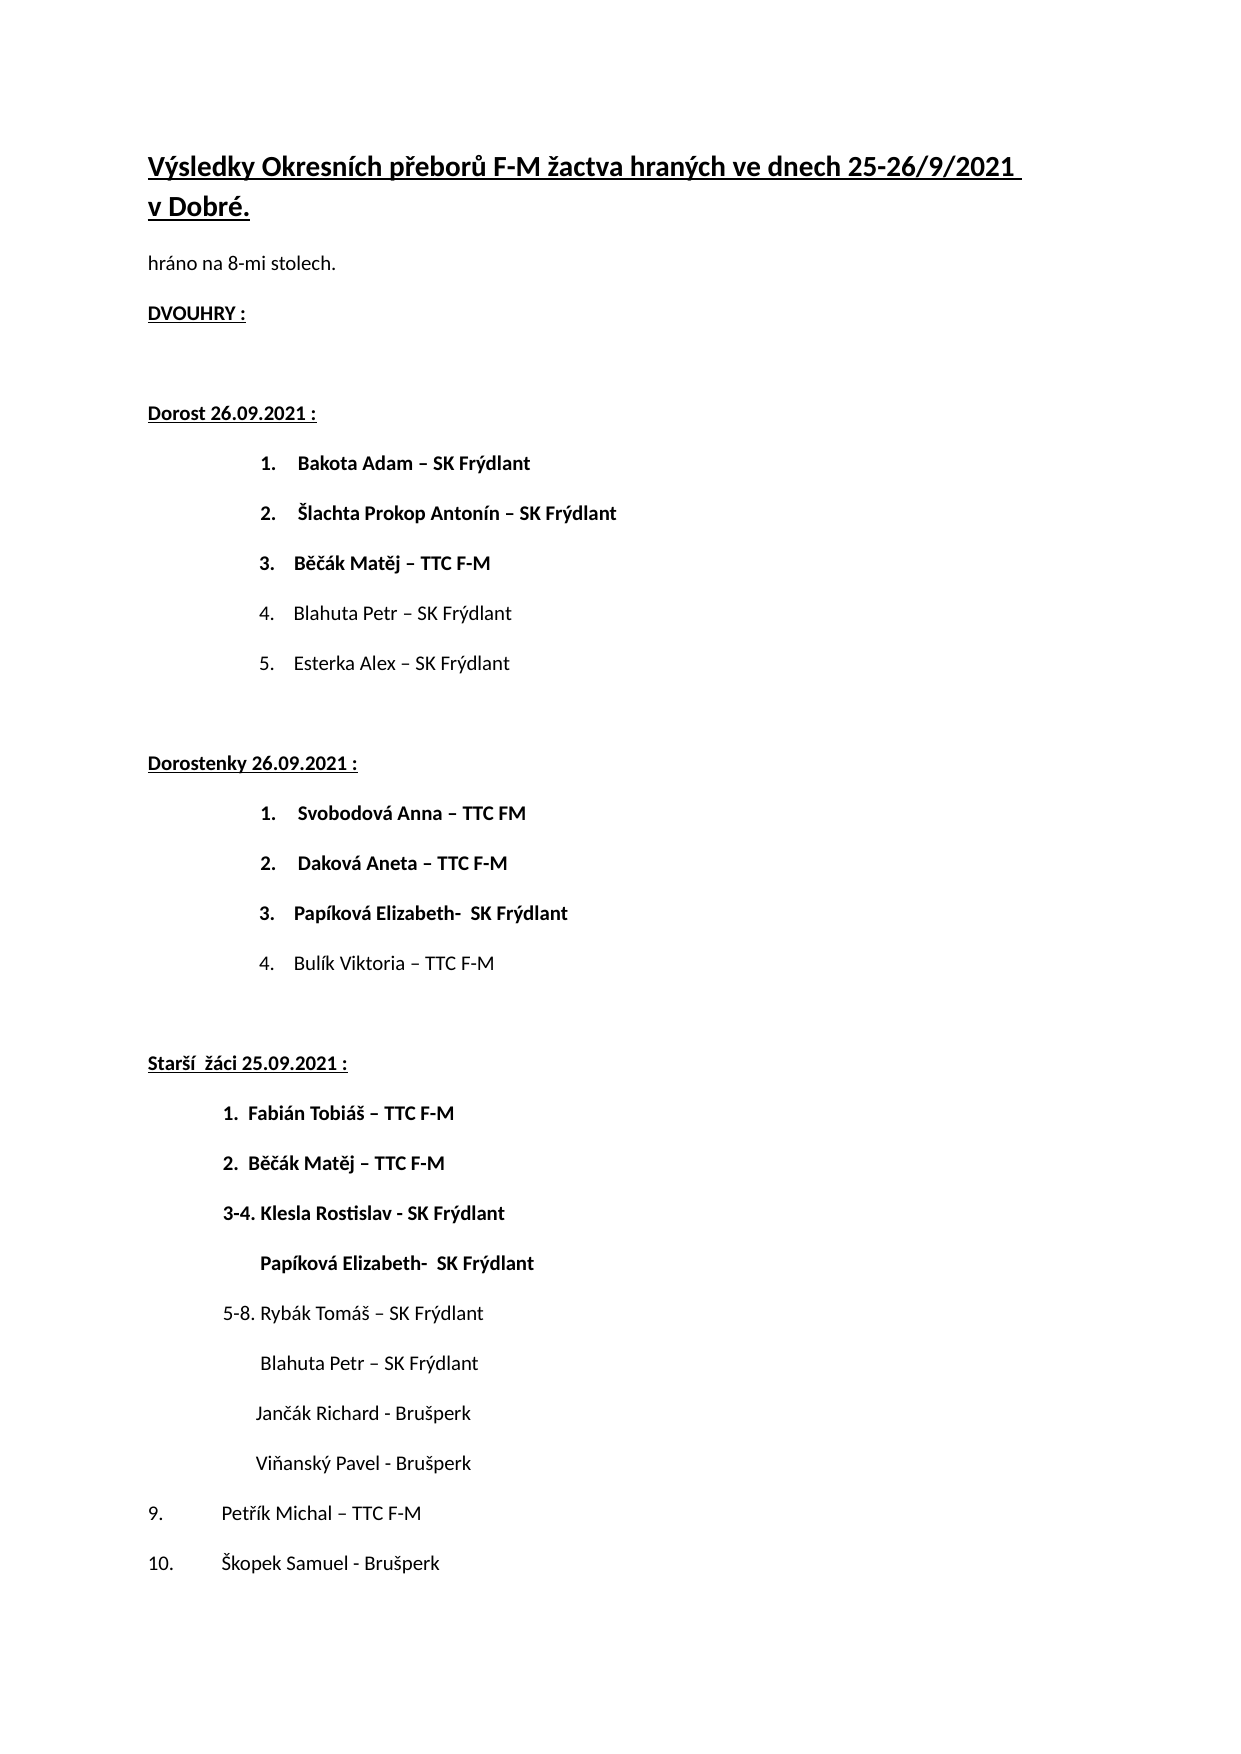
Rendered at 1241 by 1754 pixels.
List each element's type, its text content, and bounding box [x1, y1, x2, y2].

text Starší žáci 25.09.2021 : [148, 1050, 1093, 1076]
text Papíková Elizabeth- SK Frýdlant [223, 1250, 1093, 1276]
text Dorostenky 26.09.2021 : [148, 750, 1093, 776]
list Škopek Samuel - Brušperk [148, 1550, 1093, 1576]
text 3. Běčák Matěj – TTC F-M [148, 550, 1093, 576]
text hráno na 8-mi stolech. [148, 250, 1093, 276]
list Svobodová Anna – TTC FM [260, 800, 1093, 826]
text DVOUHRY : [148, 300, 1093, 326]
text 4. Bulík Viktoria – TTC F-M [148, 950, 1093, 976]
list Bakota Adam – SK Frýdlant [260, 450, 1093, 476]
list Petřík Michal – TTC F-M [148, 1500, 1093, 1526]
text Viňanský Pavel - Brušperk [223, 1450, 1093, 1476]
text 3. Papíková Elizabeth- SK Frýdlant [148, 900, 1093, 926]
text Dorost 26.09.2021 : [148, 400, 1093, 426]
text 5. Esterka Alex – SK Frýdlant [148, 650, 1093, 676]
list Šlachta Prokop Antonín – SK Frýdlant [260, 500, 1093, 526]
text 5-8. Rybák Tomáš – SK Frýdlant [223, 1300, 1093, 1326]
text Výsledky Okresních přeborů F-M žactva hraných ve dnech 25-26/9/2021 v Dobré. [148, 148, 1093, 224]
text 4. Blahuta Petr – SK Frýdlant [148, 600, 1093, 626]
text 1. Fabián Tobiáš – TTC F-M [223, 1100, 1093, 1126]
text Jančák Richard - Brušperk [223, 1400, 1093, 1426]
text 2. Běčák Matěj – TTC F-M [223, 1150, 1093, 1176]
list Daková Aneta – TTC F-M [260, 850, 1093, 876]
text 3-4. Klesla Rostislav - SK Frýdlant [223, 1200, 1093, 1226]
text Blahuta Petr – SK Frýdlant [223, 1350, 1093, 1376]
